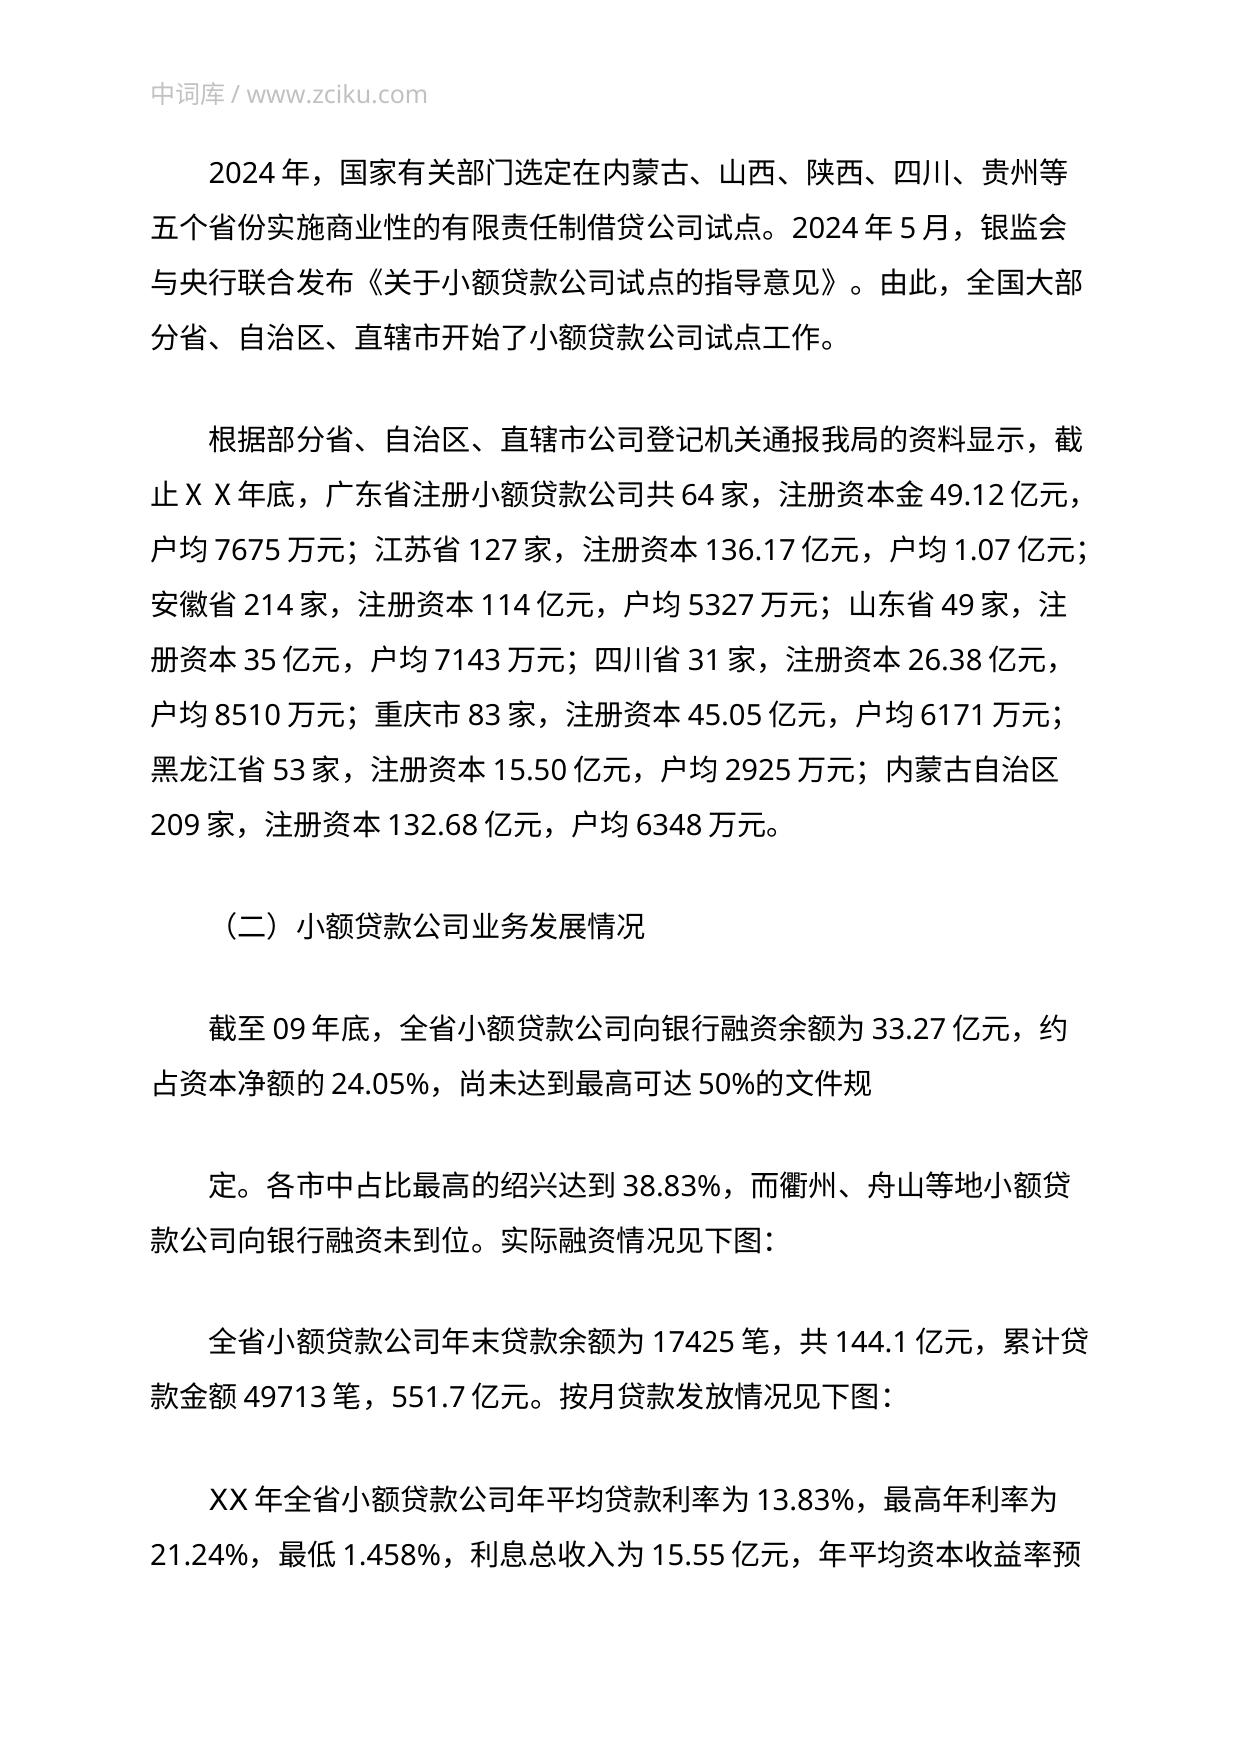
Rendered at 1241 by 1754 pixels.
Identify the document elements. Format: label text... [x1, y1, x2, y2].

text 2024年，国家有关部门选定在内蒙古、山西、陕西、四川、贵州等五个省份实施商业性的有限责任制借贷公司试点。2024年5月，银监会与央行联合发布《关于小额贷款公司试点的指导意见》。由此，全国大部分省、自治区、直辖市开始了小额贷款公司试点工作。 [150, 150, 1090, 357]
text （二）小额贷款公司业务发展情况 [150, 903, 1090, 946]
text 截至09年底，全省小额贷款公司向银行融资余额为33.27亿元，约占资本净额的24.05%，尚未达到最高可达50%的文件规 [150, 1005, 1090, 1103]
text 根据部分省、自治区、直辖市公司登记机关通报我局的资料显示，截止ⅩⅩ年底，广东省注册小额贷款公司共64家，注册资本金49.12亿元，户均7675万元；江苏省127家，注册资本136.17亿元，户均1.07亿元；安徽省214家，注册资本114亿元，户均5327万元；山东省49家，注册资本35亿元，户均7143万元；四川省31家，注册资本26.38亿元，户均8510万元；重庆市83家，注册资本45.05亿元，户均6171万元；黑龙江省53家，注册资本15.50亿元，户均2925万元；内蒙古自治区209家，注册资本132.68亿元，户均6348万元。 [150, 417, 1090, 844]
text 全省小额贷款公司年末贷款余额为17425笔，共144.1亿元，累计贷款金额49713笔，551.7亿元。按月贷款发放情况见下图： [150, 1319, 1090, 1416]
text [150, 1476, 1090, 1573]
text 定。各市中占比最高的绍兴达到38.83%，而衢州、舟山等地小额贷款公司向银行融资未到位。实际融资情况见下图： [150, 1162, 1090, 1259]
